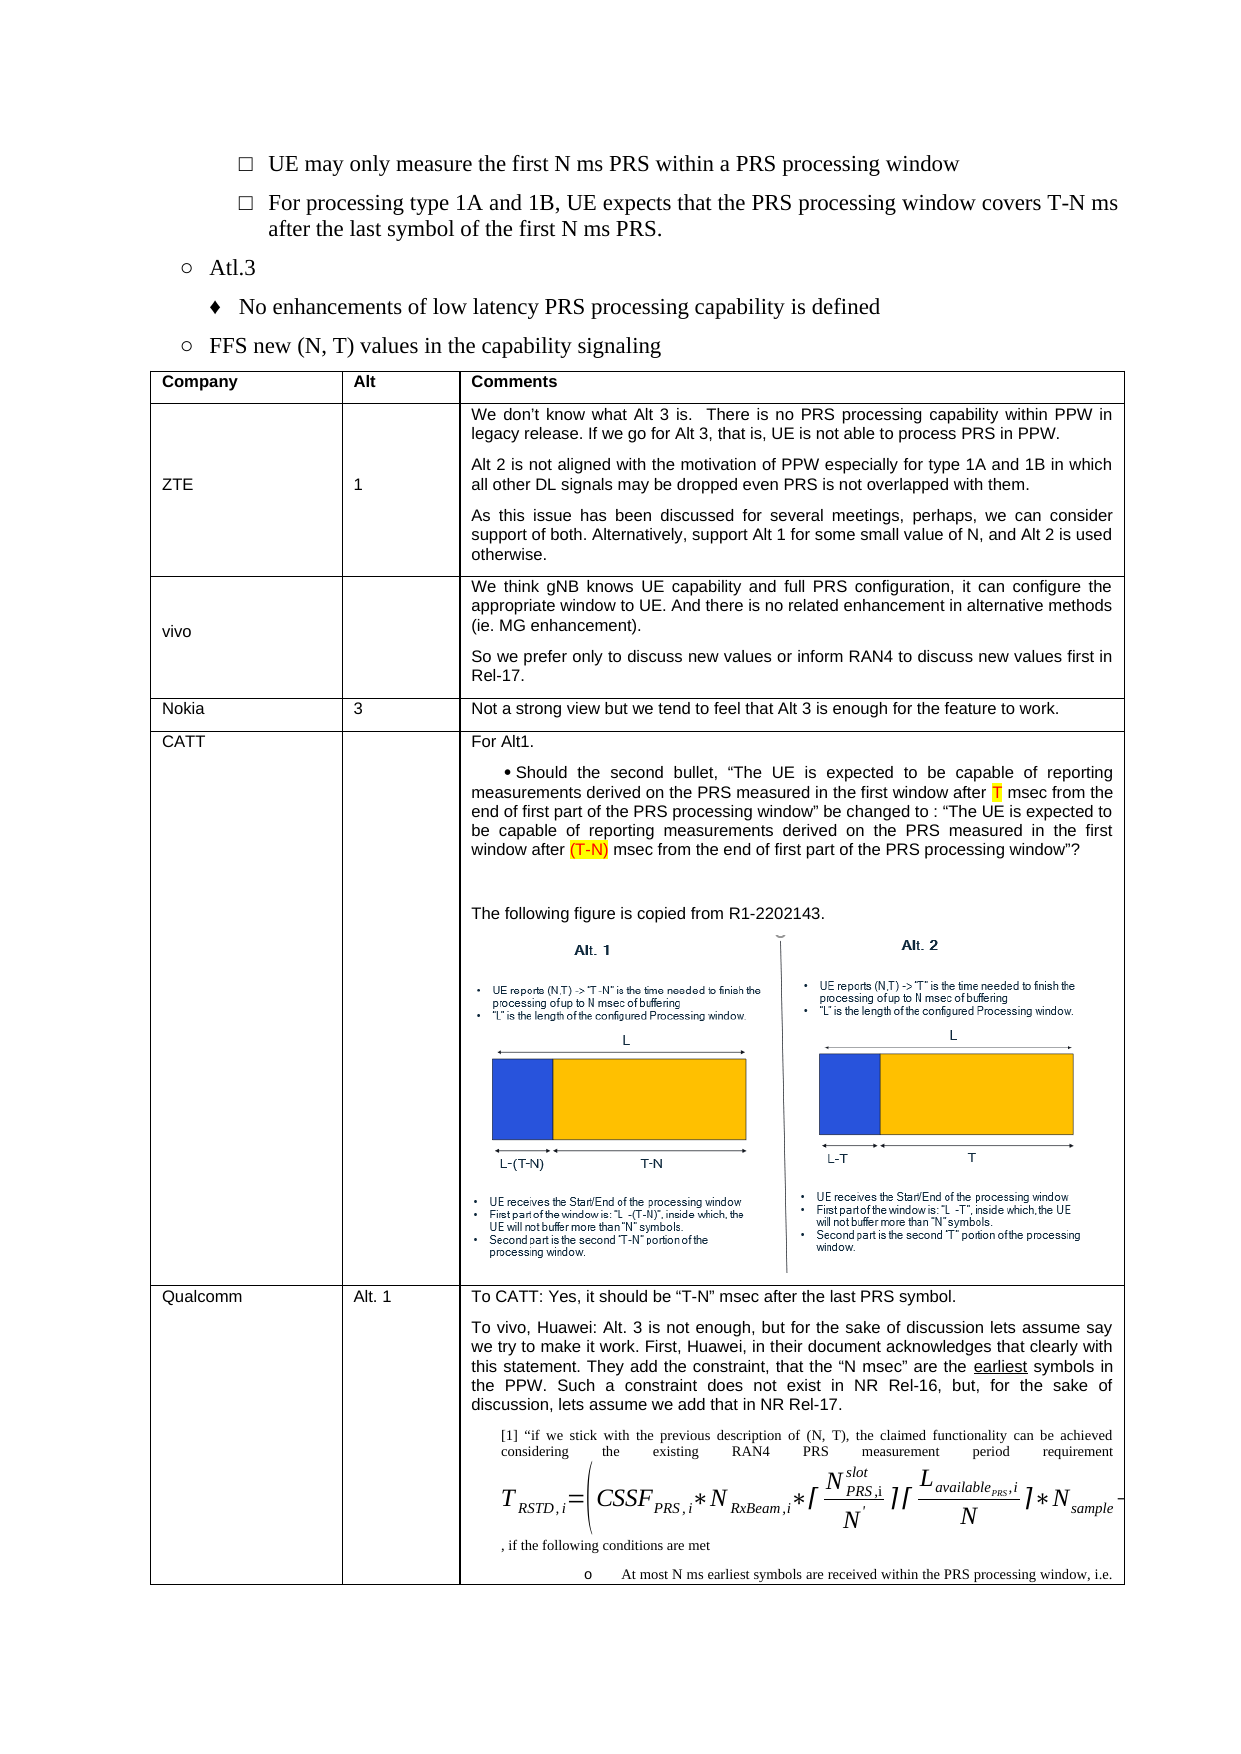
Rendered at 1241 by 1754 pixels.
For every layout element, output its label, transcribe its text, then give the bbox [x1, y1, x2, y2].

table_header Company [151, 372, 342, 403]
table_cell We think gNB knows UE capability and full PRS configuration, it can configure the appropriate window to UE. And there is no related enhancement in alternative methods (ie. MG enhancement). So we prefer only to discuss new values or inform RAN4 to discuss new values first in Rel-17. [461, 577, 1124, 698]
table_cell We don’t know what Alt 3 is. There is no PRS processing capability within PPW in legacy release. If we go for Alt 3, that is, UE is not able to process PRS in PPW. Alt 2 is not aligned with the motivation of PPW especially for type 1A and 1B in which all other DL signals may be dropped even PRS is not overlapped with them. As this issue has been discussed for several meetings, perhaps, we can consider support of both. Alternatively, support Alt 1 for some small value of N, and Alt 2 is used otherwise. [461, 404, 1124, 576]
table_cell Qualcomm [151, 1286, 342, 1584]
table_cell 1 [343, 404, 459, 576]
list For processing type 1A and 1B, UE expects that the PRS processing window covers T-N ms after the last symbol of the first N ms PRS. [239, 189, 1120, 242]
table_cell For Alt1. Should the second bullet, “The UE is expected to be capable of reporting measurements derived on the PRS measured in the first window after T msec from the end of first part of the PRS processing window” be changed to : “The UE is expected to be capable of reporting measurements derived on the PRS measured in the first window after (T-N) msec from the end of first part of the PRS processing window”? The following figure is copied from R1-2202143. [461, 732, 1124, 1285]
table_cell Not a strong view but we tend to feel that Alt 3 is enough for the feature to work. [461, 699, 1124, 731]
table_header Comments [461, 372, 1124, 403]
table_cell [461, 1286, 1124, 1584]
table_cell 3 [343, 699, 459, 731]
table_cell ZTE [151, 404, 342, 576]
picture [471, 935, 1097, 1273]
table_cell [343, 577, 459, 698]
table_cell Alt. 1 [343, 1286, 459, 1584]
table_cell CATT [151, 732, 342, 1285]
list Atl.3 [179, 254, 1120, 280]
list UE may only measure the first N ms PRS within a PRS processing window [239, 150, 1120, 176]
table_cell Nokia [151, 699, 342, 731]
table_header Alt [343, 372, 459, 403]
list No enhancements of low latency PRS processing capability is defined [209, 293, 1120, 319]
table_cell vivo [151, 577, 342, 698]
list FFS new (N, T) values in the capability signaling [179, 332, 1120, 358]
table_cell [343, 732, 459, 1285]
